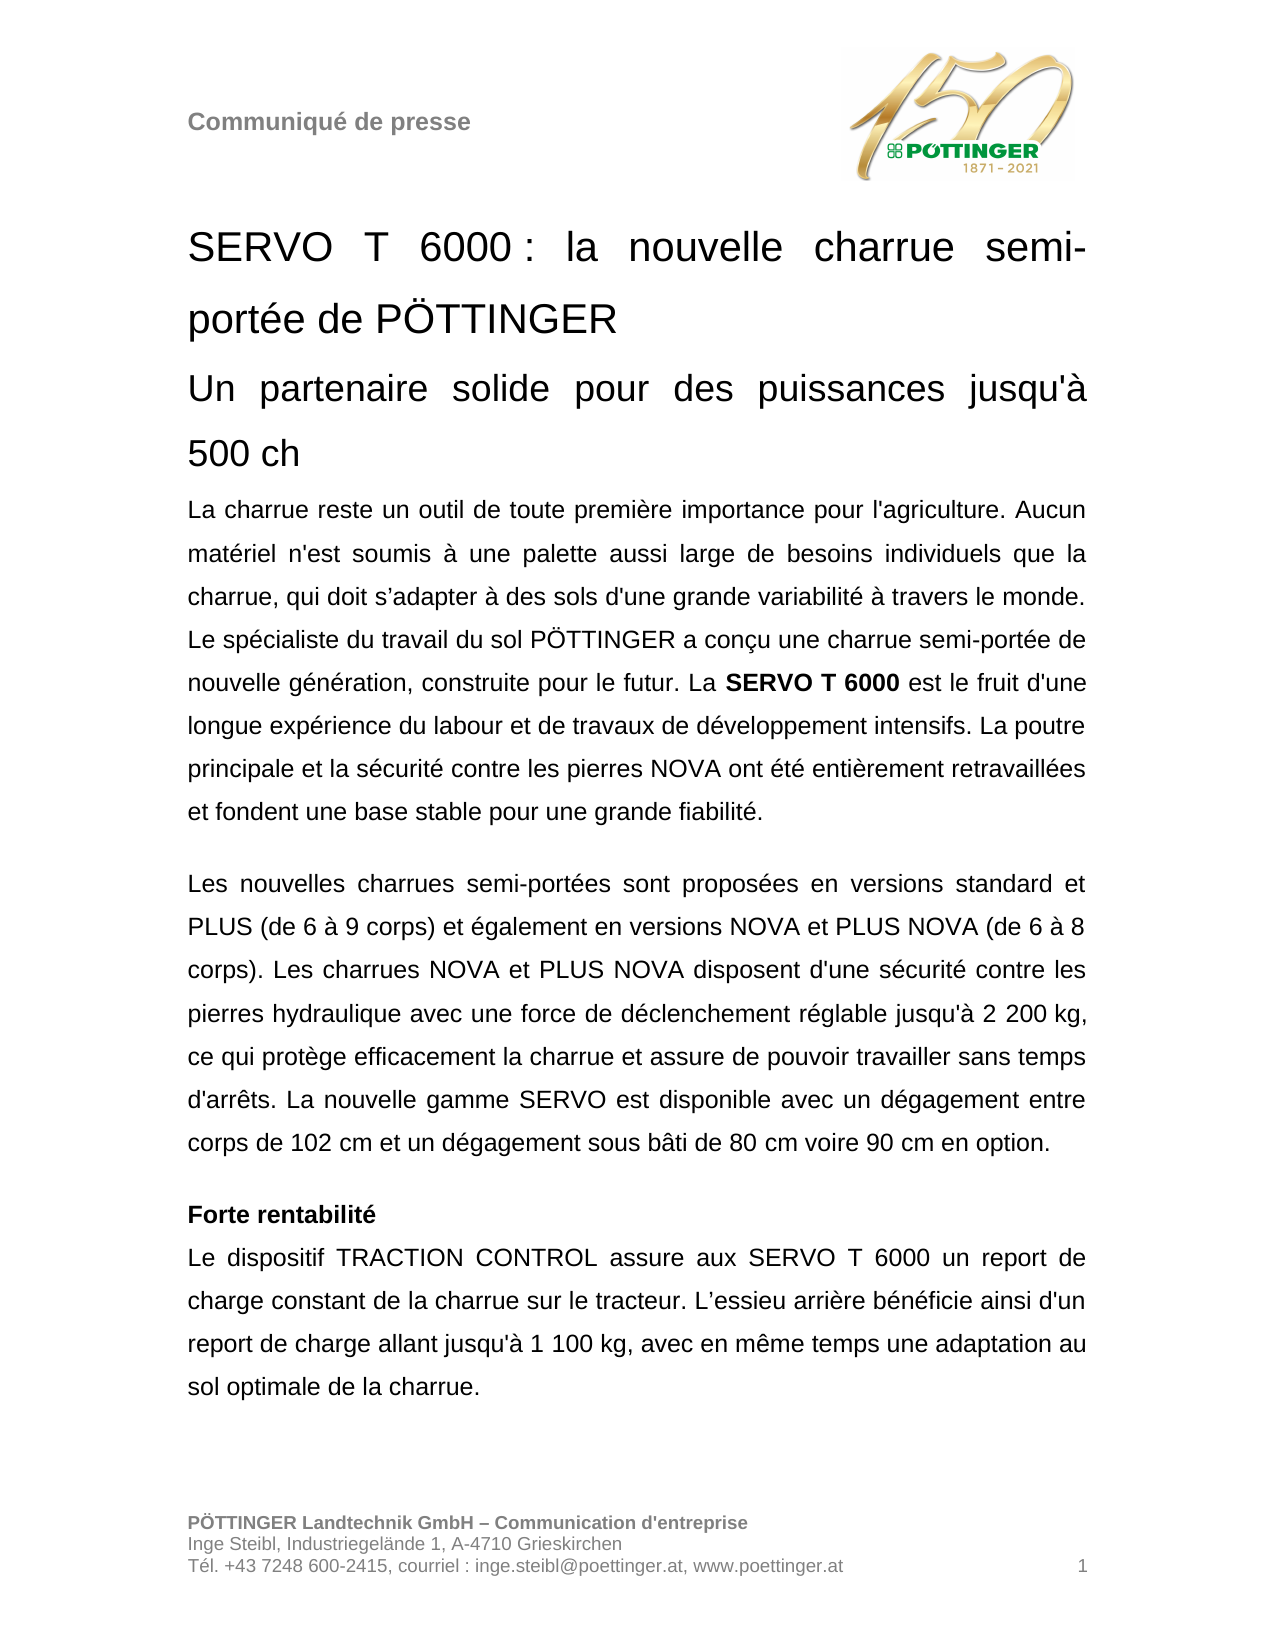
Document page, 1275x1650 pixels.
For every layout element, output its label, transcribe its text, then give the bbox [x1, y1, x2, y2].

text SERVO T 6000 : la nouvelle charrue semi-portée de PÖTTINGER [187, 222, 1087, 342]
text Un partenaire solide pour des puissances jusqu'à 500 ch [187, 366, 1087, 474]
text Les nouvelles charrues semi-portées sont proposées en versions standard et PLUS (de 6 à 9 corps) et également en versions NOVA et PLUS NOVA (de 6 à 8 corps). Les charrues NOVA et PLUS NOVA disposent d'une sécurité contre les pierres hydraulique avec une force de déclenchement réglable jusqu'à 2 200 kg, ce qui protège efficacement la charrue et assure de pouvoir travailler sans temps d'arrêts. La nouvelle gamme SERVO est disponible avec un dégagement entre corps de 102 cm et un dégagement sous bâti de 80 cm voire 90 cm en option. [187, 869, 1087, 1157]
picture [840, 47, 1075, 181]
text Le dispositif TRACTION CONTROL assure aux SERVO T 6000 un report de charge constant de la charrue sur le tracteur. L’essieu arrière bénéficie ainsi d'un report de charge allant jusqu'à 1 100 kg, avec en même temps une adaptation au sol optimale de la charrue. [187, 1243, 1087, 1401]
text Forte rentabilité [187, 1200, 1087, 1228]
text La charrue reste un outil de toute première importance pour l'agriculture. Aucun matériel n'est soumis à une palette aussi large de besoins individuels que la charrue, qui doit s’adapter à des sols d'une grande variabilité à travers le monde. Le spécialiste du travail du sol PÖTTINGER a conçu une charrue semi-portée de nouvelle génération, construite pour le futur. La SERVO T 6000 est le fruit d'une longue expérience du labour et de travaux de développement intensifs. La poutre principale et la sécurité contre les pierres NOVA ont été entièrement retravaillées et fondent une base stable pour une grande fiabilité. [187, 495, 1087, 826]
